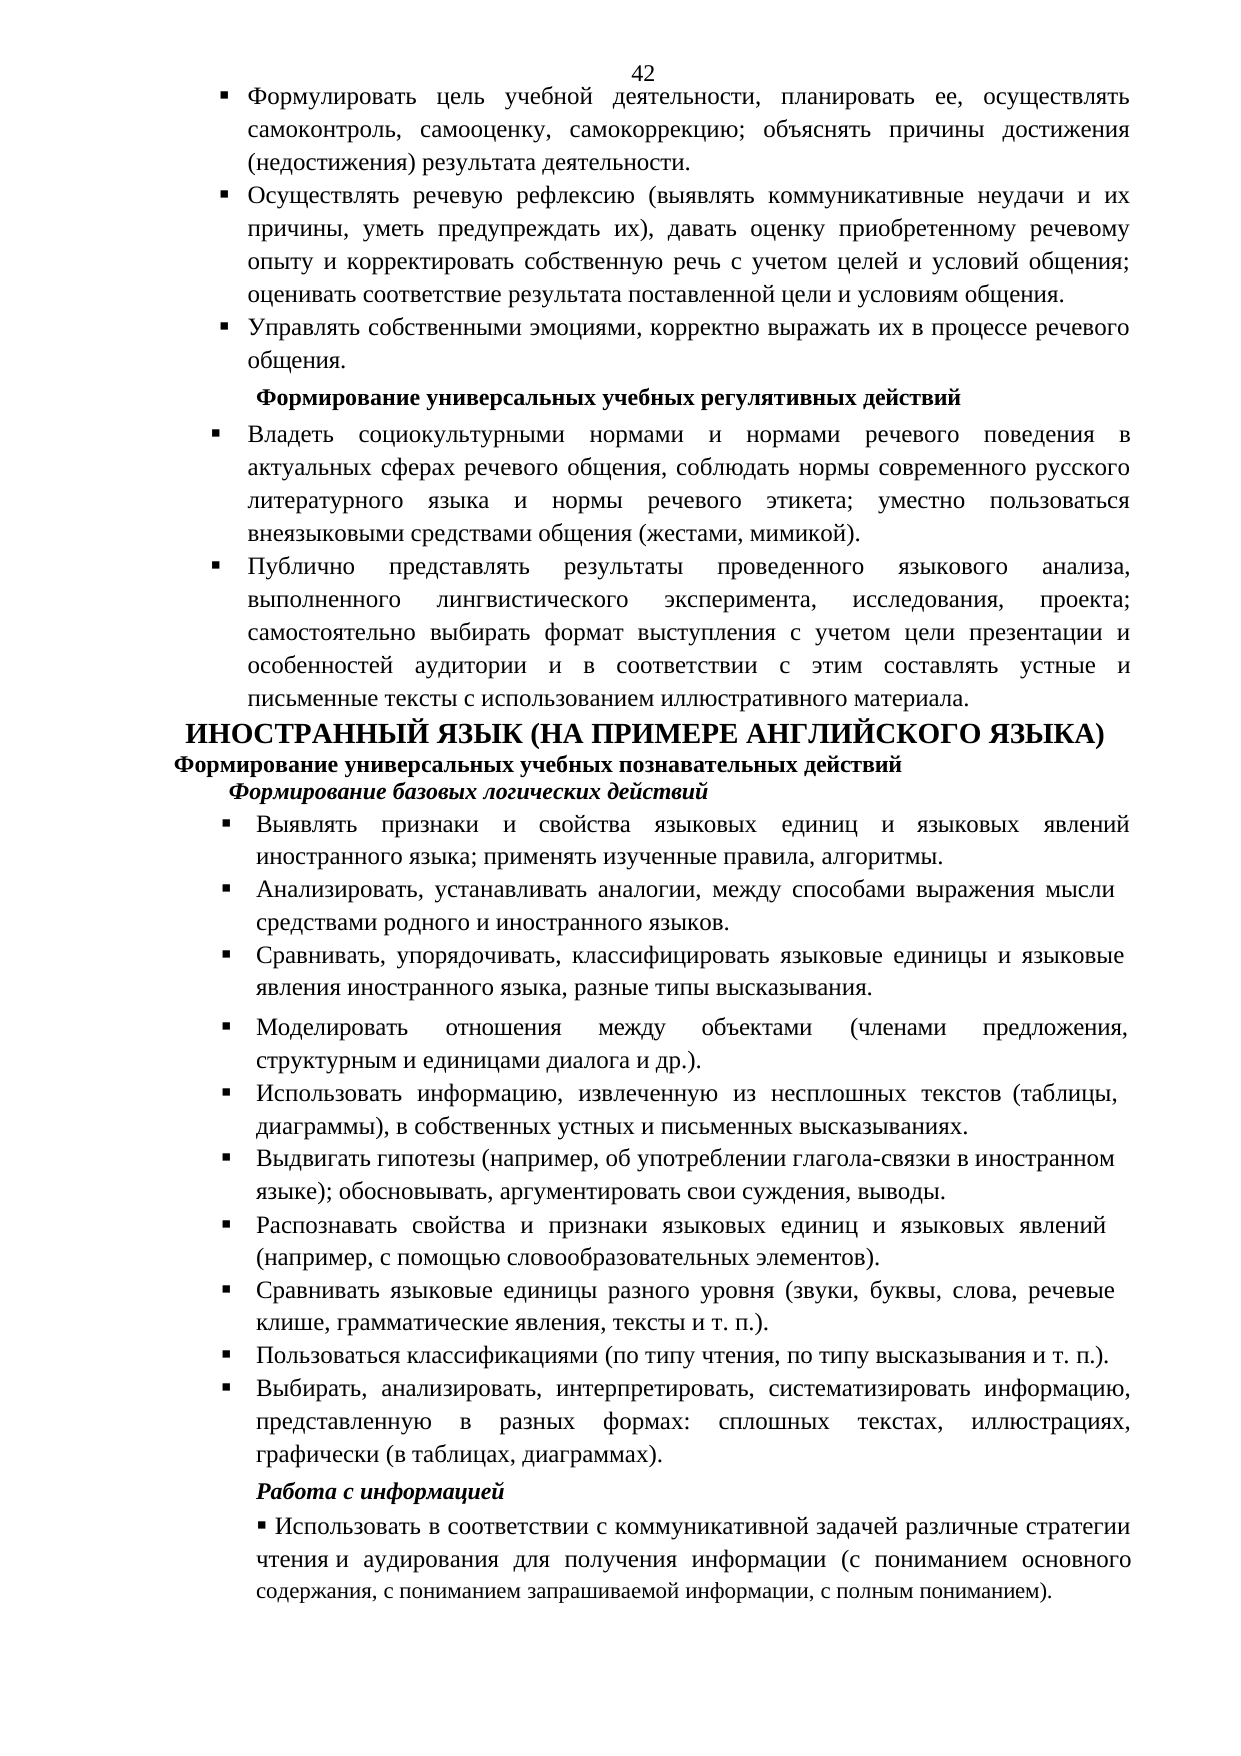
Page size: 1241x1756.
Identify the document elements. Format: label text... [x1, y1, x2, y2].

list Распознавать свойства и признаки языковых единиц и языковых явлений (например, с помощью словообразовательных элементов). [220, 1210, 1131, 1271]
text Формирование универсальных учебных познавательных действий [174, 750, 1221, 777]
list Анализировать, устанавливать аналогии, между способами выражения мысли средствами родного и иностранного языков. [220, 874, 1132, 936]
list Сравнивать языковые единицы разного уровня (звуки, буквы, слова, речевые клише, грамматические явления, тексты и т. п.). [220, 1275, 1131, 1336]
list Использовать информацию, извлеченную из несплошных текстов (таблицы, диаграммы), в собственных устных и письменных высказываниях. [220, 1078, 1132, 1139]
text Работа с информацией [256, 1477, 1221, 1505]
list Осуществлять речевую рефлексию (выявлять коммуникативные неудачи и их причины, уметь предупреждать их), давать оценку приобретенному речевому опыту и корректировать собственную речь с учетом целей и условий общения; оценивать соответствие результата поставленной цели и условиям общения. [218, 180, 1131, 308]
list Выявлять признаки и свойства языковых единиц и языковых явлений иностранного языка; применять изученные правила, алгоритмы. [220, 809, 1131, 870]
list Выбирать, анализировать, интерпретировать, систематизировать информацию, представленную в разных формах: сплошных текстах, иллюстрациях, графически (в таблицах, диаграммах). [220, 1373, 1131, 1468]
list Владеть социокультурными нормами и нормами речевого поведения в актуальных сферах речевого общения, соблюдать нормы современного русского литературного языка и нормы речевого этикета; уместно пользоваться внеязыковыми средствами общения (жестами, мимикой). [210, 419, 1131, 547]
list Сравнивать, упорядочивать, классифицировать языковые единицы и языковые явления иностранного языка, разные типы высказывания. [220, 940, 1132, 1001]
list Управлять собственными эмоциями, корректно выражать их в процессе речевого общения. [218, 312, 1130, 374]
list Публично представлять результаты проведенного языкового анализа, выполненного лингвистического эксперимента, исследования, проекта; самостоятельно выбирать формат выступления с учетом цели презентации и особенностей аудитории и в соответствии с этим составлять устные и письменные тексты с использованием иллюстративного материала. [210, 551, 1131, 712]
list Выдвигать гипотезы (например, об употреблении глагола-связки в иностранном языке); обосновывать, аргументировать свои суждения, выводы. [220, 1143, 1132, 1205]
text Формирование универсальных учебных регулятивных действий [256, 383, 1221, 411]
text Формирование базовых логических действий [229, 777, 1221, 805]
list Формулировать цель учебной деятельности, планировать ее, осуществлять самоконтроль, самооценку, самокоррекцию; объяснять причины достижения (недостижения) результата деятельности. [218, 81, 1131, 176]
list Использовать в соответствии с коммуникативной задачей различные стратегии чтения и аудирования для получения информации (с пониманием основного содержания, с пониманием запрашиваемой информации, с полным пониманием). [256, 1511, 1131, 1603]
text ИНОСТРАННЫЙ ЯЗЫК (НА ПРИМЕРЕ АНГЛИЙСКОГО ЯЗЫКА) [25, 716, 1221, 750]
list Пользоваться классификациями (по типу чтения, по типу высказывания и т. п.). [220, 1340, 1221, 1369]
list Моделировать отношения между объектами (членами предложения, структурным и единицами диалога и др.). [220, 1012, 1131, 1074]
